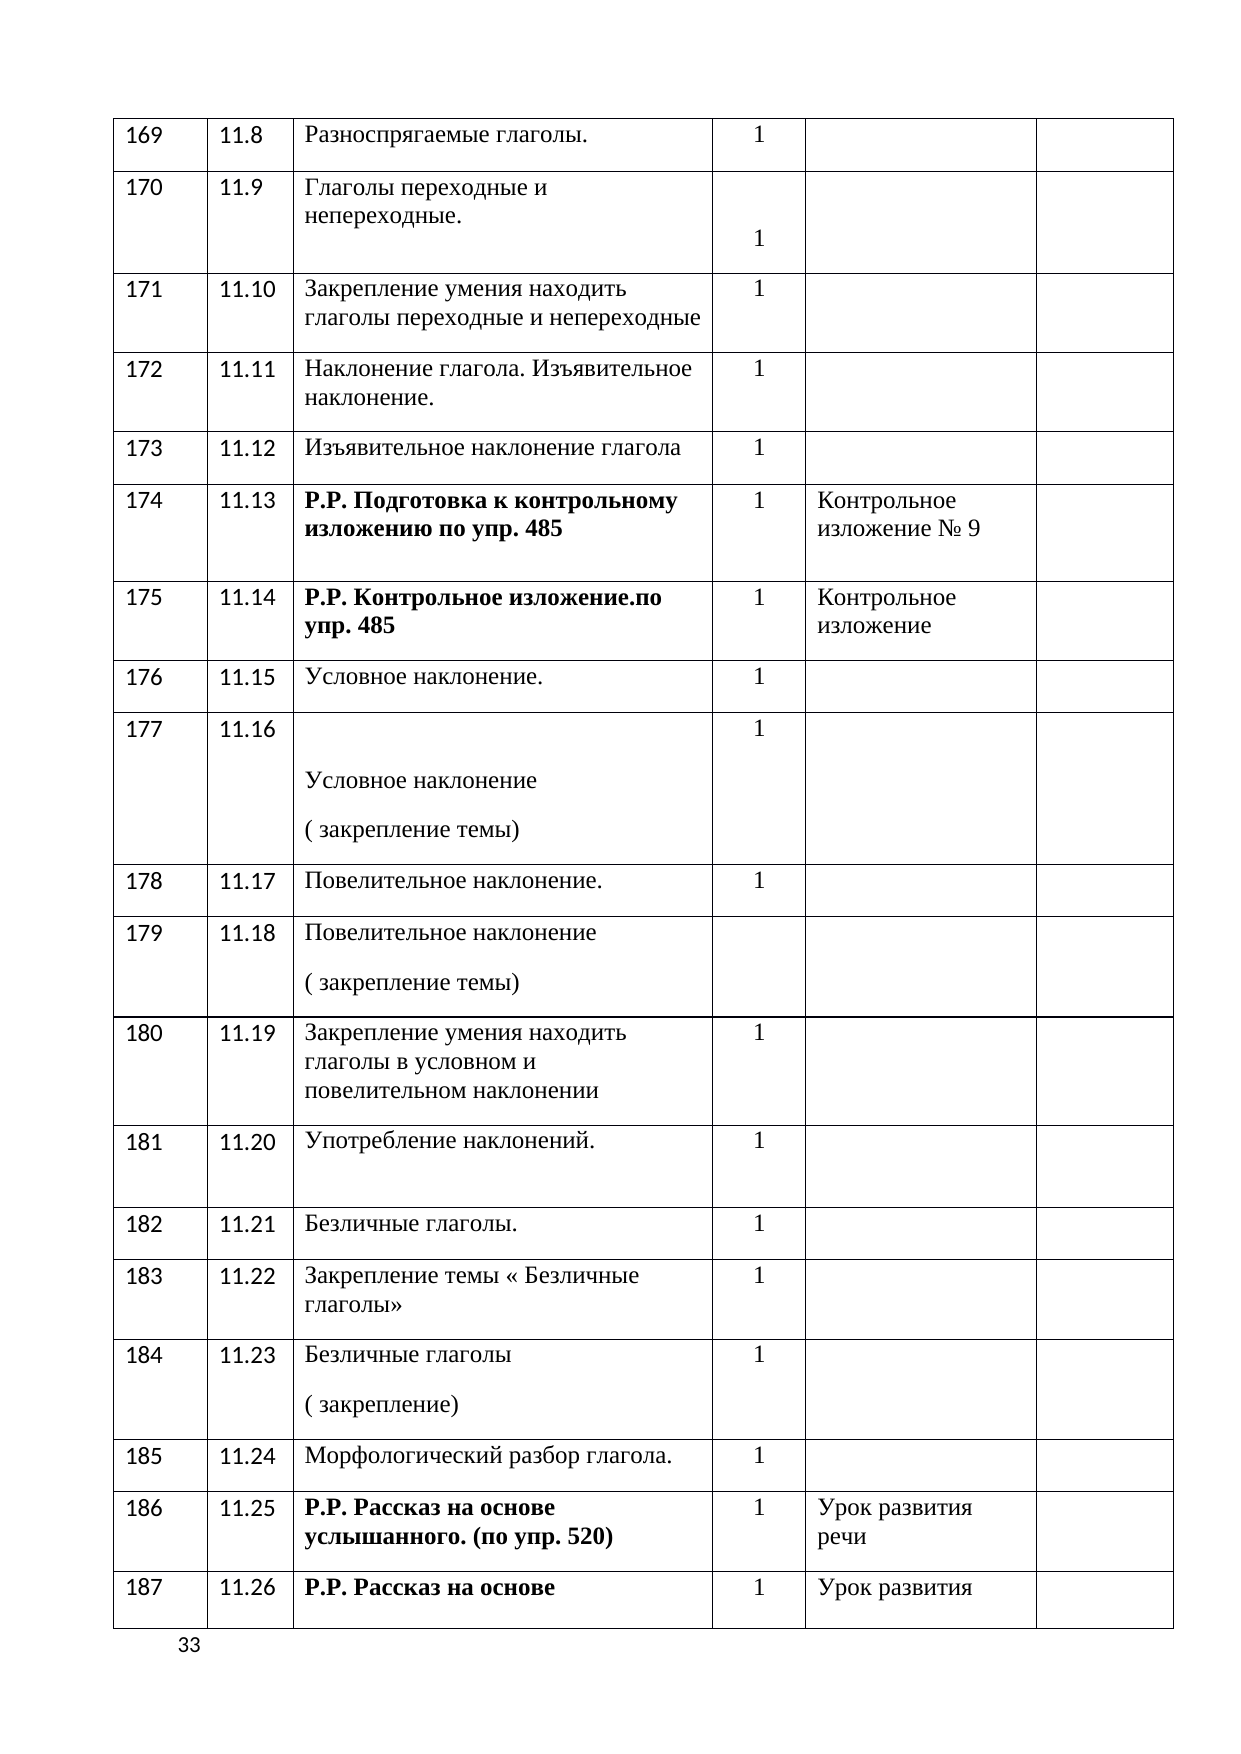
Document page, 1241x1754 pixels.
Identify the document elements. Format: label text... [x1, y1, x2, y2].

table_cell [1037, 1126, 1173, 1207]
table_cell 1 [713, 1260, 805, 1338]
table_cell 170 [114, 172, 207, 272]
table_cell 178 [114, 865, 207, 916]
table_cell Урок развития речи [806, 1492, 1036, 1571]
table_cell 11.15 [208, 661, 293, 712]
table_cell [806, 1126, 1036, 1207]
table_cell 11.19 [208, 1018, 293, 1124]
table_cell 1 [713, 1440, 805, 1491]
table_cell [294, 1572, 712, 1628]
table_cell 11.9 [208, 172, 293, 272]
table_cell Наклонение глагола. Изъявительное наклонение. [294, 353, 712, 431]
table_cell [806, 1208, 1036, 1259]
table_cell 1 [713, 432, 805, 484]
table_cell 1 [713, 1126, 805, 1207]
table_cell 11.23 [208, 1340, 293, 1439]
table_cell 172 [114, 353, 207, 431]
table_cell [1037, 353, 1173, 431]
table_cell [806, 432, 1036, 484]
table_cell 184 [114, 1340, 207, 1439]
table_cell [806, 917, 1036, 1016]
table_cell 11.12 [208, 432, 293, 484]
table_cell 182 [114, 1208, 207, 1259]
table_cell 1 [713, 1492, 805, 1571]
table_cell Повелительное наклонение. [294, 865, 712, 916]
table_cell [1037, 172, 1173, 272]
table_cell 11.8 [208, 119, 293, 171]
table_cell [1037, 865, 1173, 916]
table_cell Употребление наклонений. [294, 1126, 712, 1207]
table_cell 1 [713, 865, 805, 916]
table_cell Контрольное изложение № 9 [806, 485, 1036, 581]
table_cell 1 [713, 661, 805, 712]
table_cell 175 [114, 582, 207, 660]
table_cell 177 [114, 713, 207, 864]
table_cell [1037, 917, 1173, 1016]
table_cell Закрепление умения находить глаголы переходные и непереходные [294, 274, 712, 352]
table_cell 1 [713, 353, 805, 431]
table_cell 174 [114, 485, 207, 581]
table_cell [806, 1018, 1036, 1124]
table_cell 11.14 [208, 582, 293, 660]
table_cell 176 [114, 661, 207, 712]
table_cell 11.20 [208, 1126, 293, 1207]
table_cell 1 [713, 485, 805, 581]
table_cell [1037, 1208, 1173, 1259]
table_cell Урок развития речи [806, 1572, 1036, 1628]
table_cell [806, 119, 1036, 171]
table_cell Контрольное изложение [806, 582, 1036, 660]
table_cell 181 [114, 1126, 207, 1207]
table_cell [806, 274, 1036, 352]
table_cell 173 [114, 432, 207, 484]
table_cell 171 [114, 274, 207, 352]
table_cell Изъявительное наклонение глагола [294, 432, 712, 484]
table_cell 11.17 [208, 865, 293, 916]
table_cell Повелительное наклонение ( закрепление темы) [294, 917, 712, 1016]
table_cell [806, 713, 1036, 864]
table_cell [1037, 1340, 1173, 1439]
table_cell 11.16 [208, 713, 293, 864]
table_cell [1037, 1572, 1173, 1628]
table_cell [806, 1260, 1036, 1338]
table_cell 11.26 [208, 1572, 293, 1628]
table_cell Р.Р. Подготовка к контрольному изложению по упр. 485 [294, 485, 712, 581]
table_cell Условное наклонение. [294, 661, 712, 712]
table_cell 180 [114, 1018, 207, 1124]
table_cell [1037, 119, 1173, 171]
table_cell [1037, 661, 1173, 712]
table_cell Р.Р. Контрольное изложение.по упр. 485 [294, 582, 712, 660]
table_cell 11.24 [208, 1440, 293, 1491]
table_cell Закрепление темы « Безличные глаголы» [294, 1260, 712, 1338]
table_cell [1037, 1018, 1173, 1124]
table_cell 187 [114, 1572, 207, 1628]
table_cell [806, 661, 1036, 712]
table_cell [1037, 1492, 1173, 1571]
table_cell 11.21 [208, 1208, 293, 1259]
table_cell 1 [713, 119, 805, 171]
table_cell Закрепление умения находить глаголы в условном и повелительном наклонении [294, 1018, 712, 1124]
table_cell Морфологический разбор глагола. [294, 1440, 712, 1491]
table_cell 1 [713, 713, 805, 864]
table_cell [806, 1340, 1036, 1439]
table_cell [806, 172, 1036, 272]
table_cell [294, 1492, 712, 1571]
table_cell Глаголы переходные и непереходные. [294, 172, 712, 272]
table_cell Разноспрягаемые глаголы. [294, 119, 712, 171]
table_cell 1 [713, 1340, 805, 1439]
table_cell 183 [114, 1260, 207, 1338]
table_cell 11.22 [208, 1260, 293, 1338]
table_cell 1 [713, 1208, 805, 1259]
table_cell [806, 865, 1036, 916]
table_cell 1 [713, 172, 805, 272]
table_cell 1 [713, 1572, 805, 1628]
table_cell [1037, 274, 1173, 352]
table_cell 1 [713, 582, 805, 660]
table_cell Безличные глаголы ( закрепление) [294, 1340, 712, 1439]
table_cell 186 [114, 1492, 207, 1571]
table_cell [1037, 1260, 1173, 1338]
table_cell 11.13 [208, 485, 293, 581]
table_cell [1037, 485, 1173, 581]
table_cell 1 [713, 274, 805, 352]
table_cell 179 [114, 917, 207, 1016]
table_cell 11.10 [208, 274, 293, 352]
table_cell [806, 353, 1036, 431]
table_cell 1 [713, 1018, 805, 1124]
table_cell 11.18 [208, 917, 293, 1016]
table_cell [713, 917, 805, 1016]
table_cell Безличные глаголы. [294, 1208, 712, 1259]
table_cell [1037, 432, 1173, 484]
table_cell 11.25 [208, 1492, 293, 1571]
table_cell 11.11 [208, 353, 293, 431]
table_cell [1037, 582, 1173, 660]
table_cell 185 [114, 1440, 207, 1491]
table_cell 169 [114, 119, 207, 171]
table_cell [806, 1440, 1036, 1491]
table_cell [1037, 713, 1173, 864]
table_cell [1037, 1440, 1173, 1491]
table_cell Условное наклонение ( закрепление темы) [294, 713, 712, 864]
